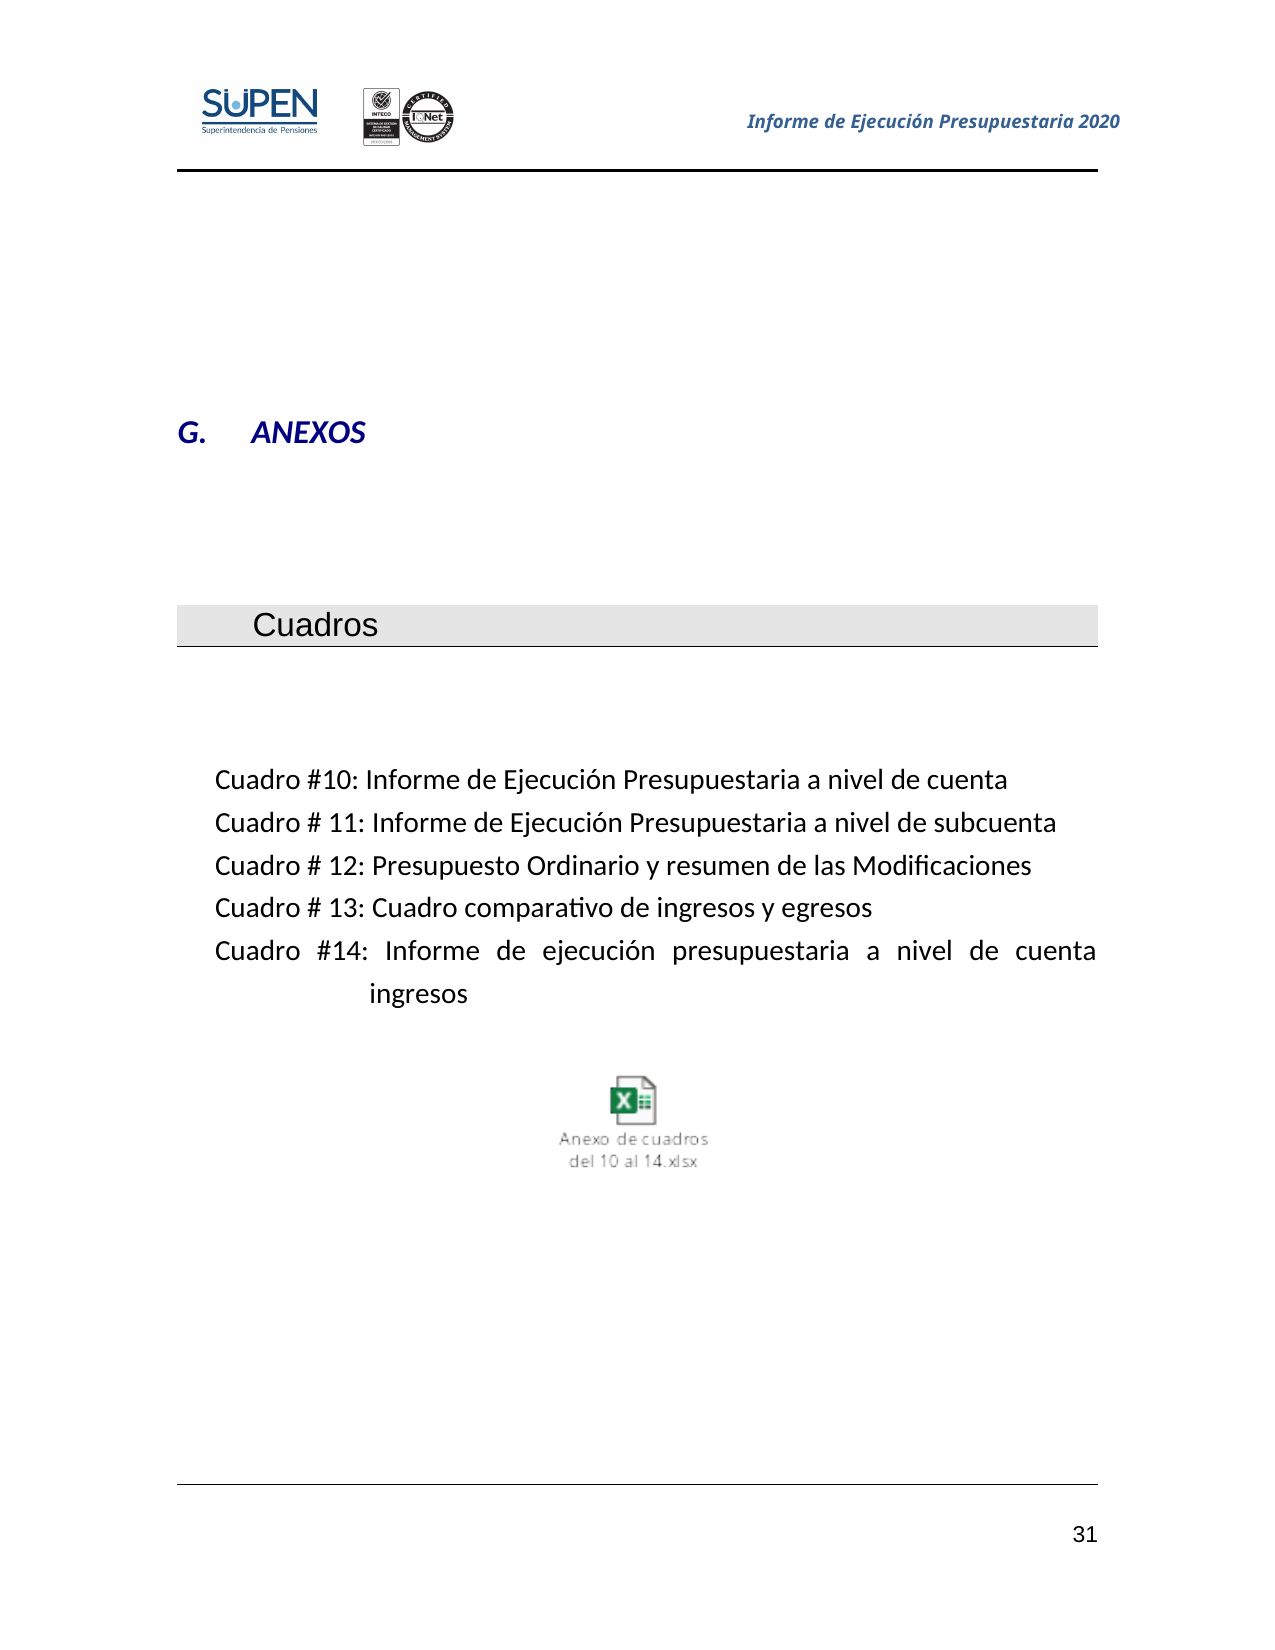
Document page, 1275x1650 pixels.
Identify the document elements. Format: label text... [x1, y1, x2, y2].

picture [190, 79, 328, 144]
picture [362, 87, 455, 147]
subtitle Cuadro # 13: Cuadro comparativo de ingresos y egresos [215, 889, 1098, 925]
subtitle Cuadro # 12: Presupuesto Ordinario y resumen de las Modificaciones [215, 847, 1098, 882]
subtitle Cuadro #14: Informe de ejecución presupuestaria a nivel de cuenta ingresos [215, 932, 1098, 1010]
subtitle Cuadro # 11: Informe de Ejecución Presupuestaria a nivel de subcuenta [215, 804, 1098, 839]
subtitle Cuadro #10: Informe de Ejecución Presupuestaria a nivel de cuenta [215, 761, 1098, 797]
subtitle Cuadros [177, 605, 1098, 646]
subtitle G. ANEXOS [177, 411, 1092, 452]
